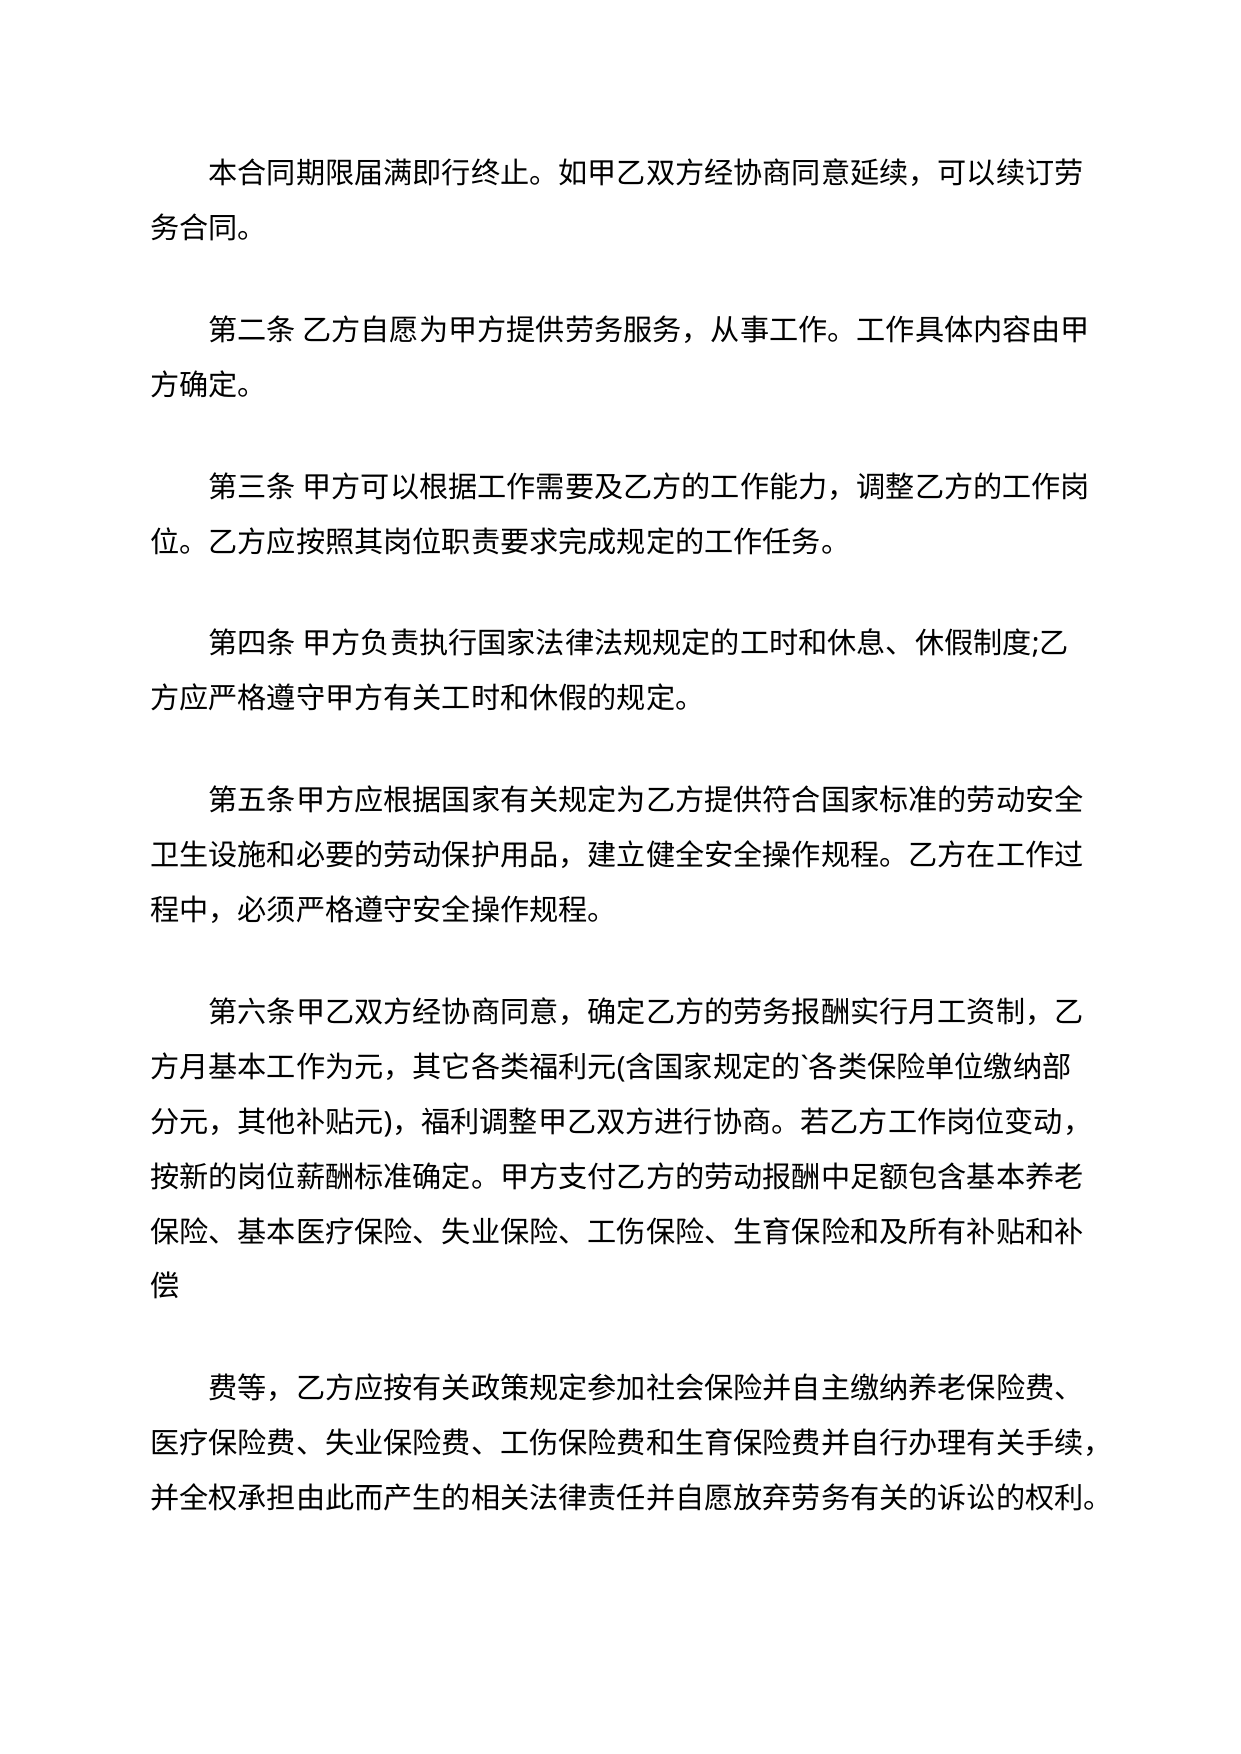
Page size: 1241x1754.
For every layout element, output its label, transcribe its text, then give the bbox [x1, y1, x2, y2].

text 本合同期限届满即行终止。如甲乙双方经协商同意延续，可以续订劳务合同。 [150, 150, 1090, 247]
text 第六条甲乙双方经协商同意，确定乙方的劳务报酬实行月工资制，乙方月基本工作为元，其它各类福利元(含国家规定的`各类保险单位缴纳部分元，其他补贴元)，福利调整甲乙双方进行协商。若乙方工作岗位变动，按新的岗位薪酬标准确定。甲方支付乙方的劳动报酬中足额包含基本养老保险、基本医疗保险、失业保险、工伤保险、生育保险和及所有补贴和补偿 [150, 988, 1090, 1305]
text 第三条 甲方可以根据工作需要及乙方的工作能力，调整乙方的工作岗位。乙方应按照其岗位职责要求完成规定的工作任务。 [150, 463, 1090, 561]
text 第五条甲方应根据国家有关规定为乙方提供符合国家标准的劳动安全卫生设施和必要的劳动保护用品，建立健全安全操作规程。乙方在工作过程中，必须严格遵守安全操作规程。 [150, 777, 1090, 929]
text 第四条 甲方负责执行国家法律法规规定的工时和休息、休假制度;乙方应严格遵守甲方有关工时和休假的规定。 [150, 620, 1090, 717]
text 第二条 乙方自愿为甲方提供劳务服务，从事工作。工作具体内容由甲方确定。 [150, 307, 1090, 404]
text 费等，乙方应按有关政策规定参加社会保险并自主缴纳养老保险费、医疗保险费、失业保险费、工伤保险费和生育保险费并自行办理有关手续，并全权承担由此而产生的相关法律责任并自愿放弃劳务有关的诉讼的权利。 [150, 1365, 1090, 1517]
